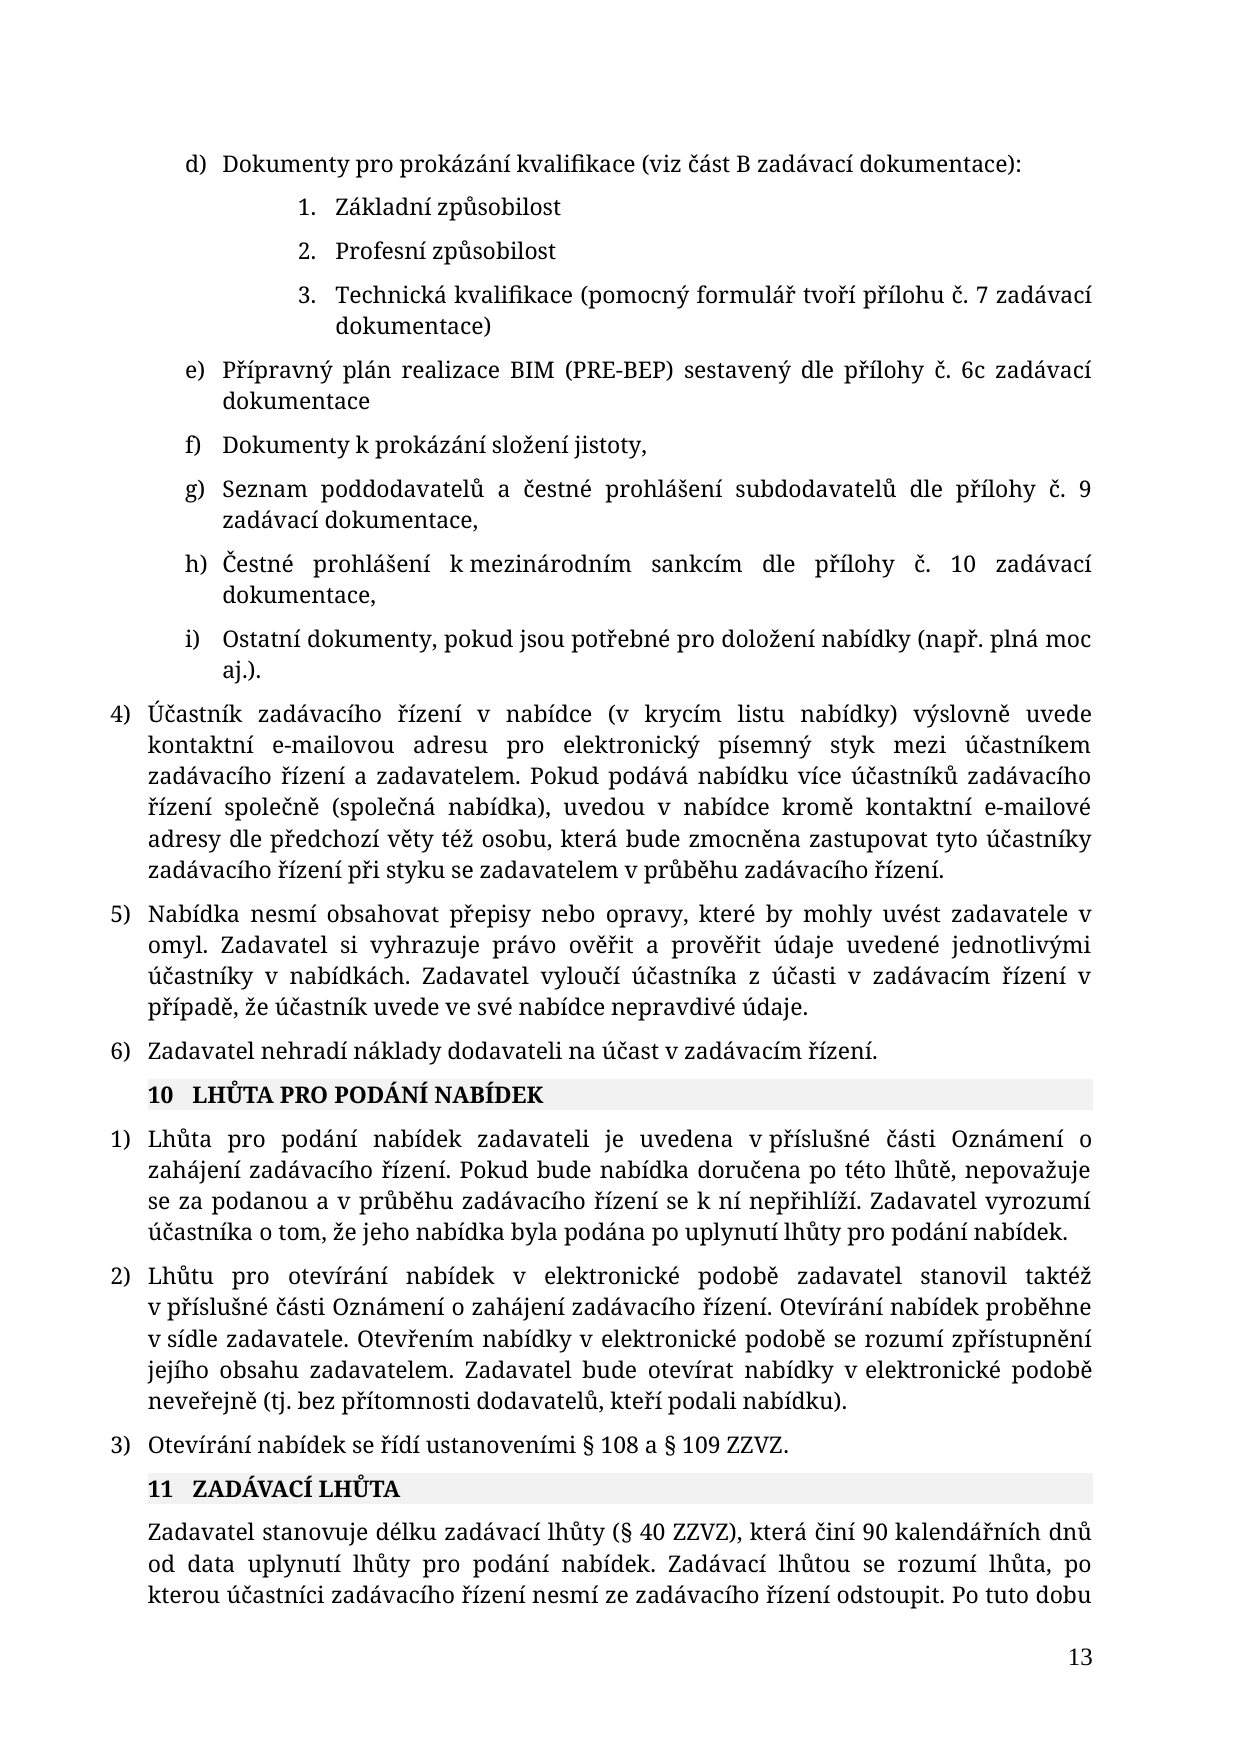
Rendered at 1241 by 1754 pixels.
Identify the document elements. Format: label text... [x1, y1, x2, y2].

list Seznam poddodavatelů a čestné prohlášení subdodavatelů dle přílohy č. 9 zadávací dokumentace, [185, 473, 1093, 535]
list Technická kvalifikace (pomocný formulář tvoří přílohu č. 7 zadávací dokumentace) [298, 279, 1093, 341]
subtitle LHŮTA PRO PODÁNÍ NABÍDEK [148, 1079, 1093, 1110]
list Účastník zadávacího řízení v nabídce (v krycím listu nabídky) výslovně uvede kontaktní e-mailovou adresu pro elektronický písemný styk mezi účastníkem zadávacího řízení a zadavatelem. Pokud podává nabídku více účastníků zadávacího řízení společně (společná nabídka), uvedou v nabídce kromě kontaktní e-mailové adresy dle předchozí věty též osobu, která bude zmocněna zastupovat tyto účastníky zadávacího řízení při styku se zadavatelem v průběhu zadávacího řízení. [110, 698, 1093, 885]
list Lhůta pro podání nabídek zadavateli je uvedena v příslušné části Oznámení o zahájení zadávacího řízení. Pokud bude nabídka doručena po této lhůtě, nepovažuje se za podanou a v průběhu zadávacího řízení se k ní nepřihlíží. Zadavatel vyrozumí účastníka o tom, že jeho nabídka byla podána po uplynutí lhůty pro podání nabídek. [110, 1123, 1093, 1248]
list Lhůtu pro otevírání nabídek v elektronické podobě zadavatel stanovil taktéž v příslušné části Oznámení o zahájení zadávacího řízení. Otevírání nabídek proběhne v sídle zadavatele. Otevřením nabídky v elektronické podobě se rozumí zpřístupnění jejího obsahu zadavatelem. Zadavatel bude otevírat nabídky v elektronické podobě neveřejně (tj. bez přítomnosti dodavatelů, kteří podali nabídku). [110, 1260, 1093, 1416]
list Dokumenty pro prokázání kvalifikace (viz část B zadávací dokumentace): [185, 148, 1093, 179]
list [148, 1516, 1093, 1610]
list Základní způsobilost [298, 191, 1093, 223]
list Čestné prohlášení k mezinárodním sankcím dle přílohy č. 10 zadávací dokumentace, [185, 548, 1093, 610]
list Ostatní dokumenty, pokud jsou potřebné pro doložení nabídky (např. plná moc aj.). [185, 623, 1093, 685]
list Dokumenty k prokázání složení jistoty, [185, 429, 1093, 460]
list Zadavatel nehradí náklady dodavateli na účast v zadávacím řízení. [110, 1035, 1093, 1066]
subtitle ZADÁVACÍ LHŮTA [148, 1473, 1093, 1504]
list Nabídka nesmí obsahovat přepisy nebo opravy, které by mohly uvést zadavatele v omyl. Zadavatel si vyhrazuje právo ověřit a prověřit údaje uvedené jednotlivými účastníky v nabídkách. Zadavatel vyloučí účastníka z účasti v zadávacím řízení v případě, že účastník uvede ve své nabídce nepravdivé údaje. [110, 898, 1093, 1023]
list Přípravný plán realizace BIM (PRE-BEP) sestavený dle přílohy č. 6c zadávací dokumentace [185, 354, 1093, 416]
list Profesní způsobilost [298, 235, 1093, 266]
list Otevírání nabídek se řídí ustanoveními § 108 a § 109 ZZVZ. [110, 1429, 1093, 1460]
